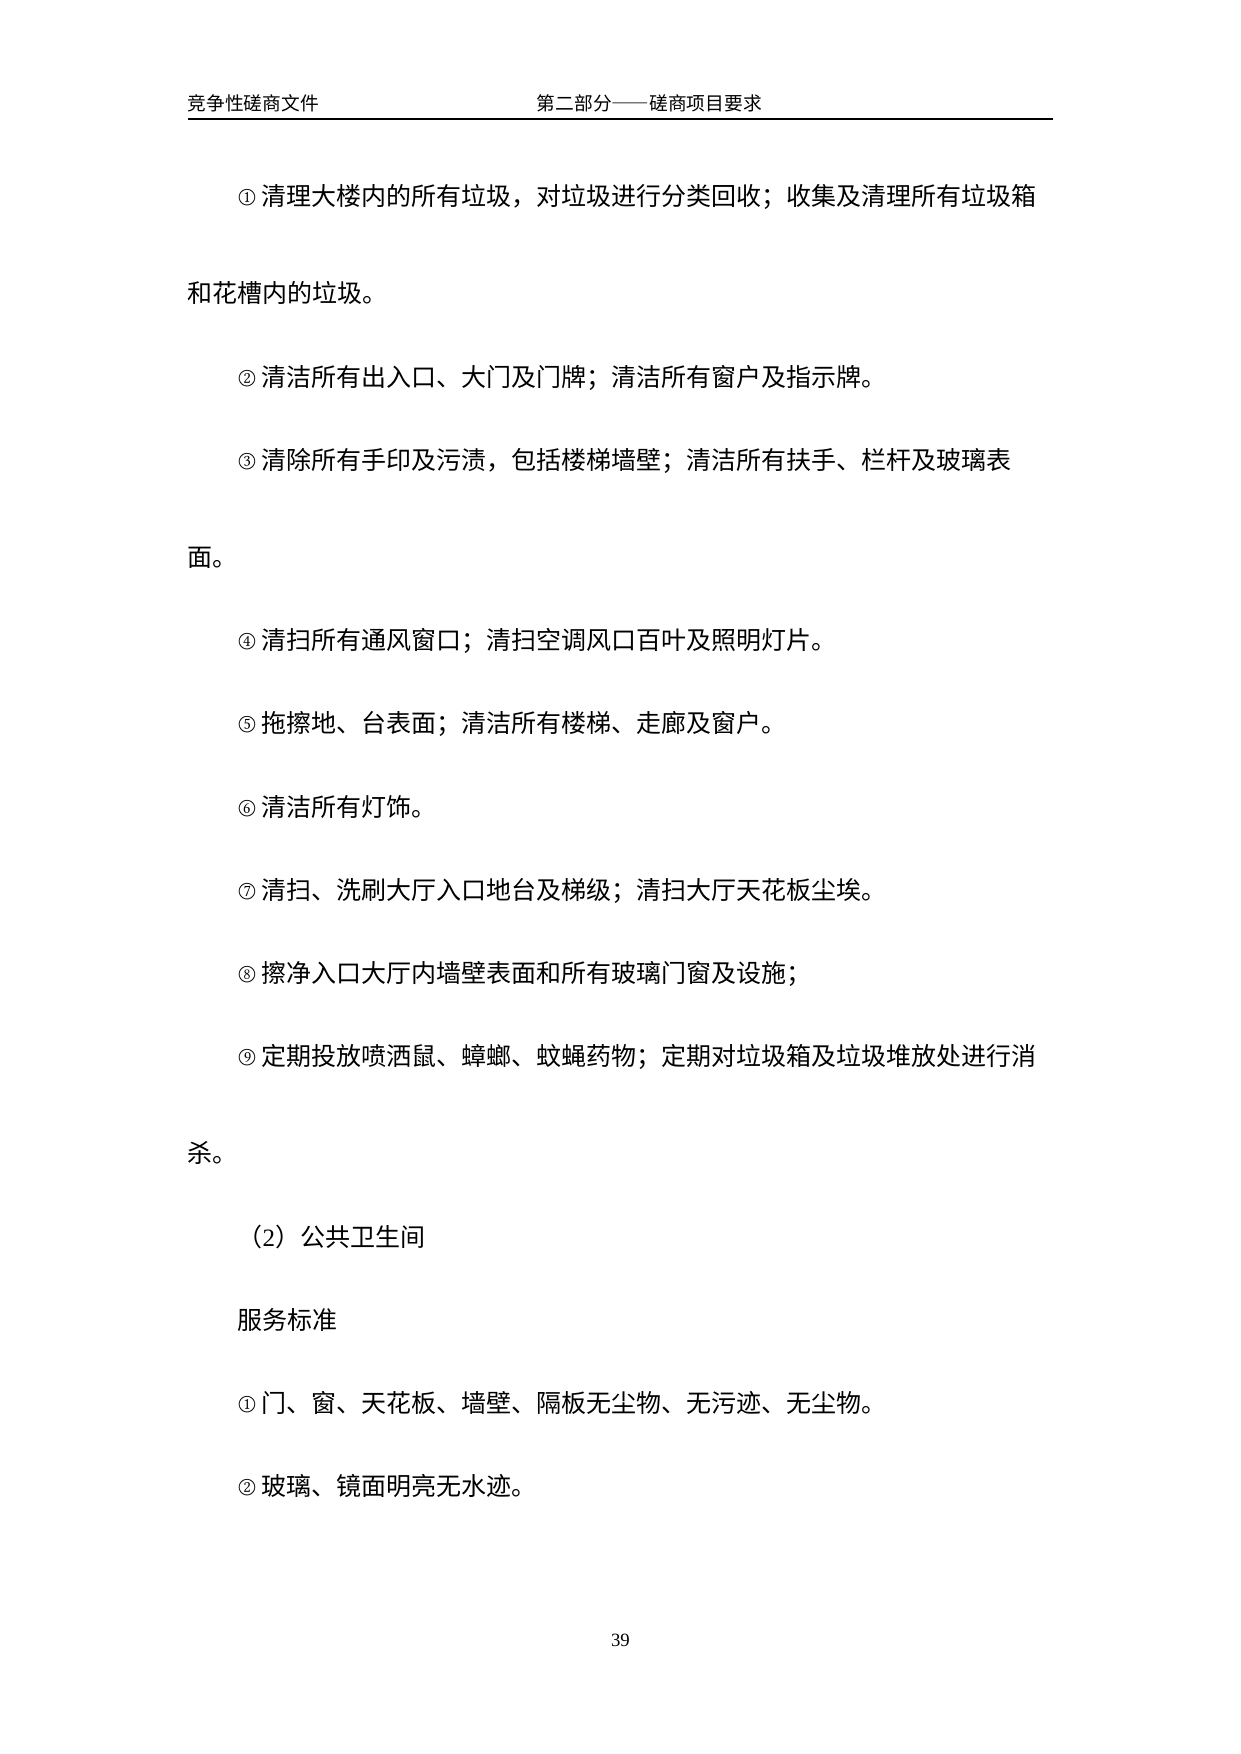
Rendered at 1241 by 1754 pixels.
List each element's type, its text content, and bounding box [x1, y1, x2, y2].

text ⑥清洁所有灯饰。 [187, 773, 1053, 838]
text （2）公共卫生间 [187, 1203, 1053, 1268]
text ⑨定期投放喷洒鼠、蟑螂、蚊蝇药物；定期对垃圾箱及垃圾堆放处进行消杀。 [187, 1022, 1053, 1184]
text ⑦清扫、洗刷大厅入口地台及梯级；清扫大厅天花板尘埃。 [187, 856, 1053, 921]
text ⑤拖擦地、台表面；清洁所有楼梯、走廊及窗户。 [187, 689, 1053, 754]
text ①清理大楼内的所有垃圾，对垃圾进行分类回收；收集及清理所有垃圾箱和花槽内的垃圾。 [187, 162, 1053, 324]
text ④清扫所有通风窗口；清扫空调风口百叶及照明灯片。 [187, 606, 1053, 671]
text ②玻璃、镜面明亮无水迹。 [187, 1452, 1053, 1517]
text 服务标准 [187, 1286, 1053, 1351]
text ⑧擦净入口大厅内墙壁表面和所有玻璃门窗及设施； [187, 939, 1053, 1004]
text ③清除所有手印及污渍，包括楼梯墙壁；清洁所有扶手、栏杆及玻璃表面。 [187, 426, 1053, 588]
text ②清洁所有出入口、大门及门牌；清洁所有窗户及指示牌。 [187, 343, 1053, 408]
text ①门、窗、天花板、墙壁、隔板无尘物、无污迹、无尘物。 [187, 1369, 1053, 1434]
